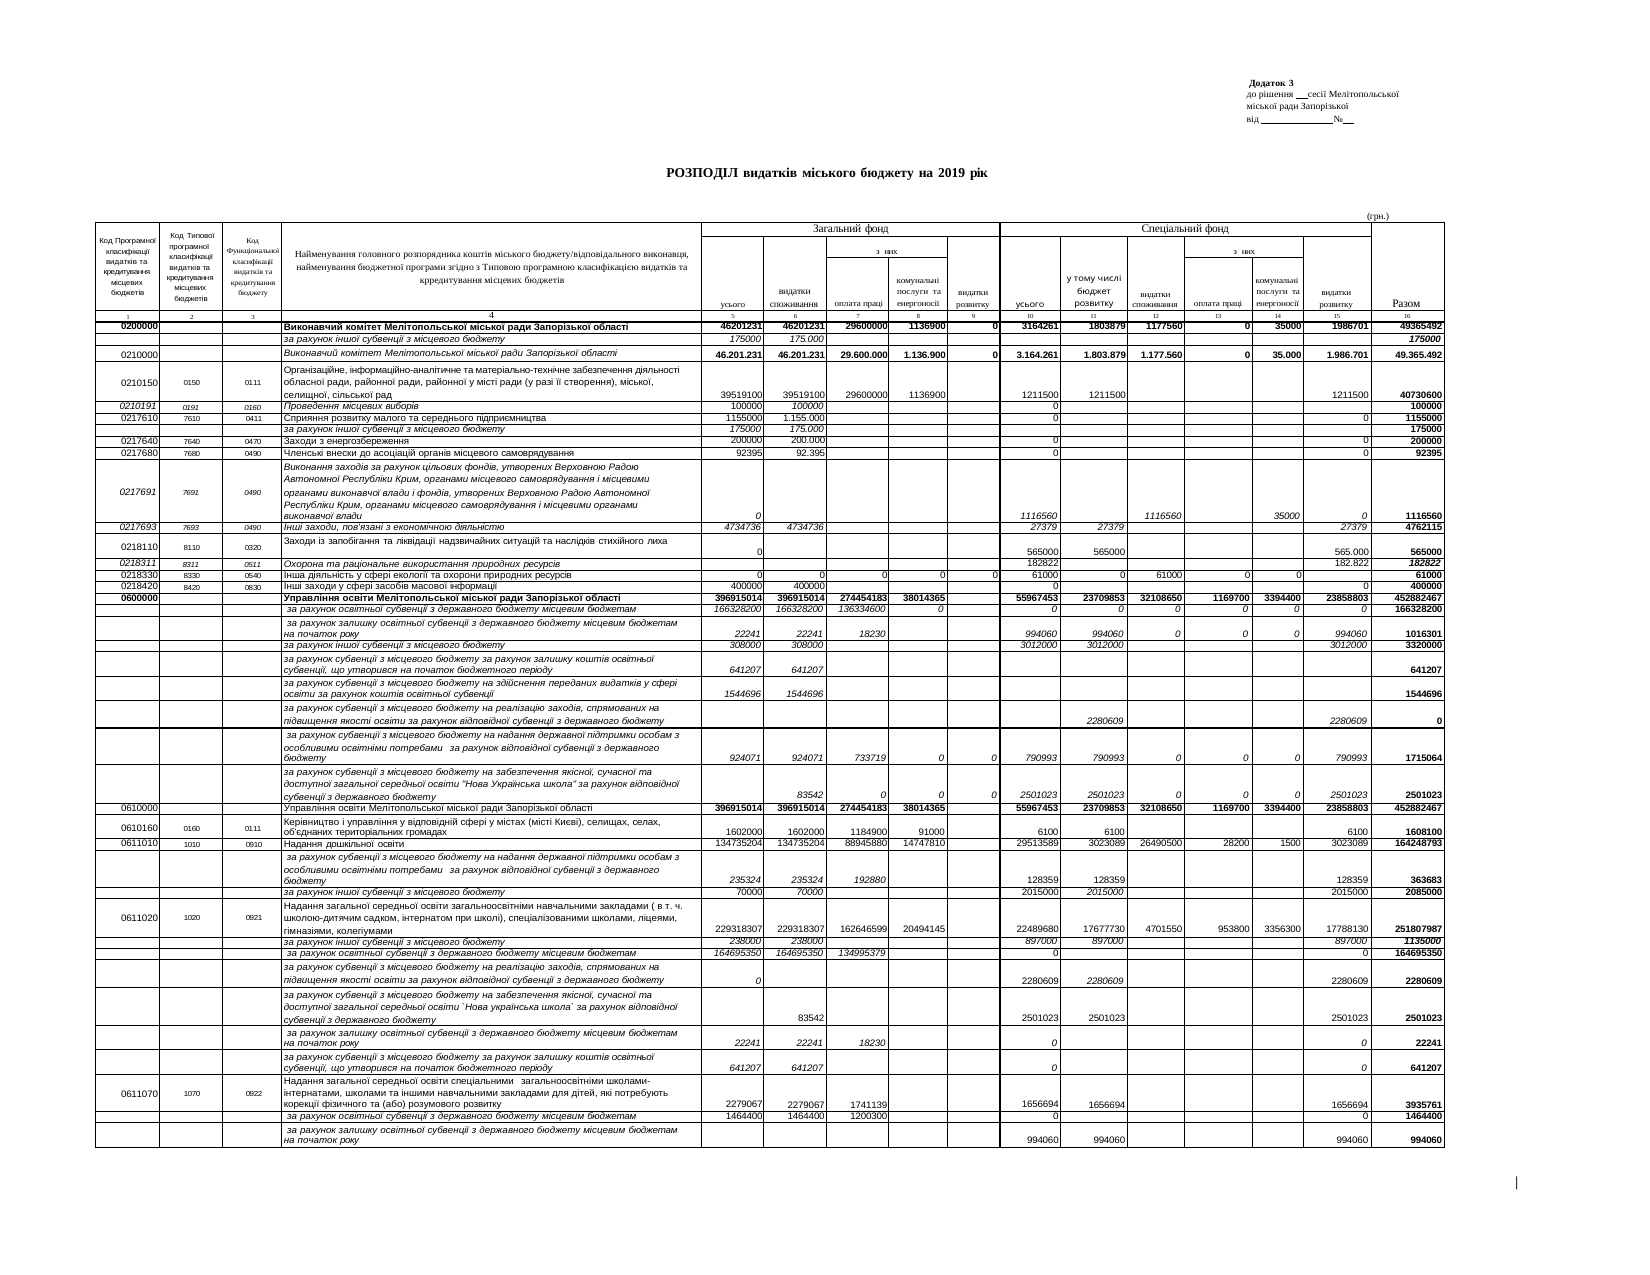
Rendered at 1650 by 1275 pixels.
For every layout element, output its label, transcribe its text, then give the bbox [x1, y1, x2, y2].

title РОЗПОДІЛ видатків міського бюджету на 2019 рік [665, 164, 989, 180]
text до рішення сесії Мелітопольської міської ради Запорізької [1246, 88, 1427, 112]
